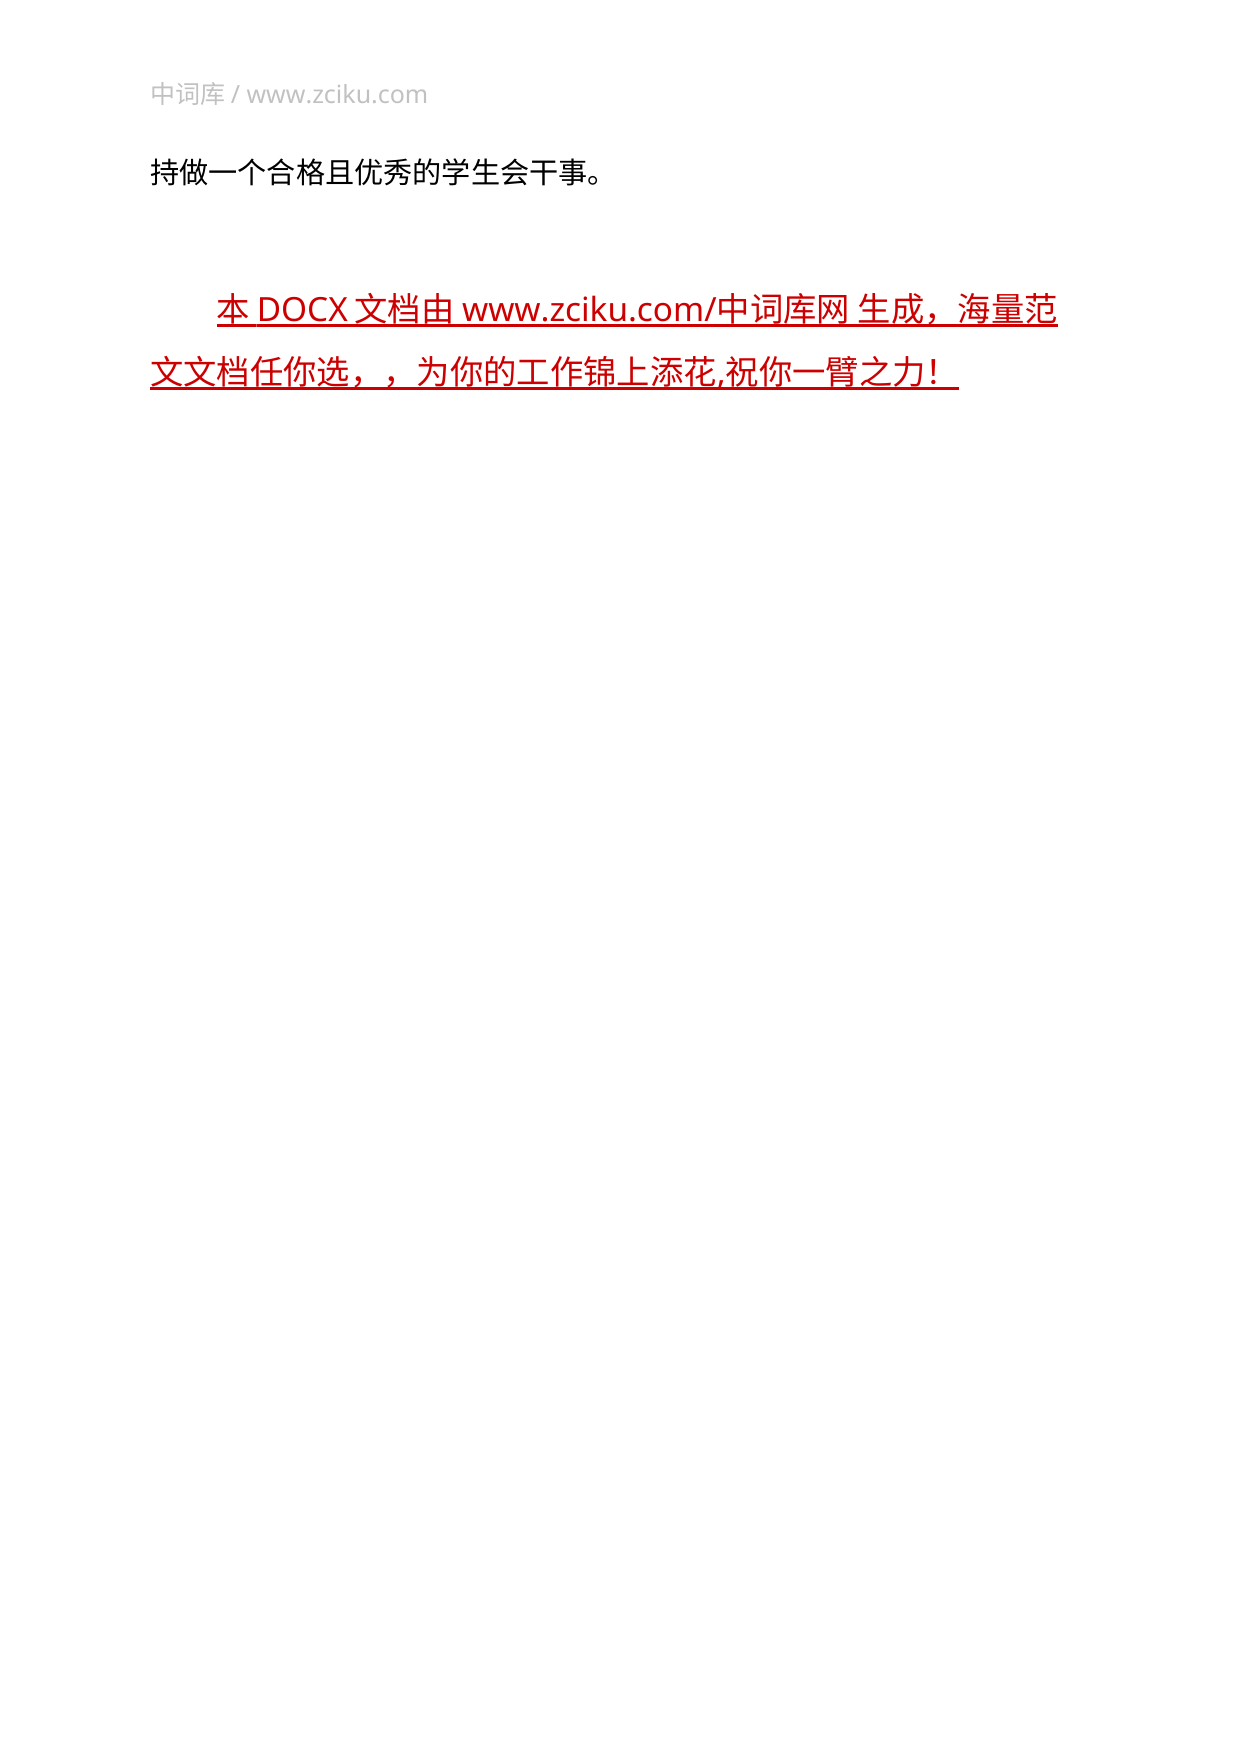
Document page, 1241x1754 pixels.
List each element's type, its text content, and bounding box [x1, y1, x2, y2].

text 本DOCX文档由 www.zciku.com/中词库网 生成，海量范文文档任你选，，为你的工作锦上添花,祝你一臂之力！ [150, 283, 1090, 394]
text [150, 150, 1090, 192]
